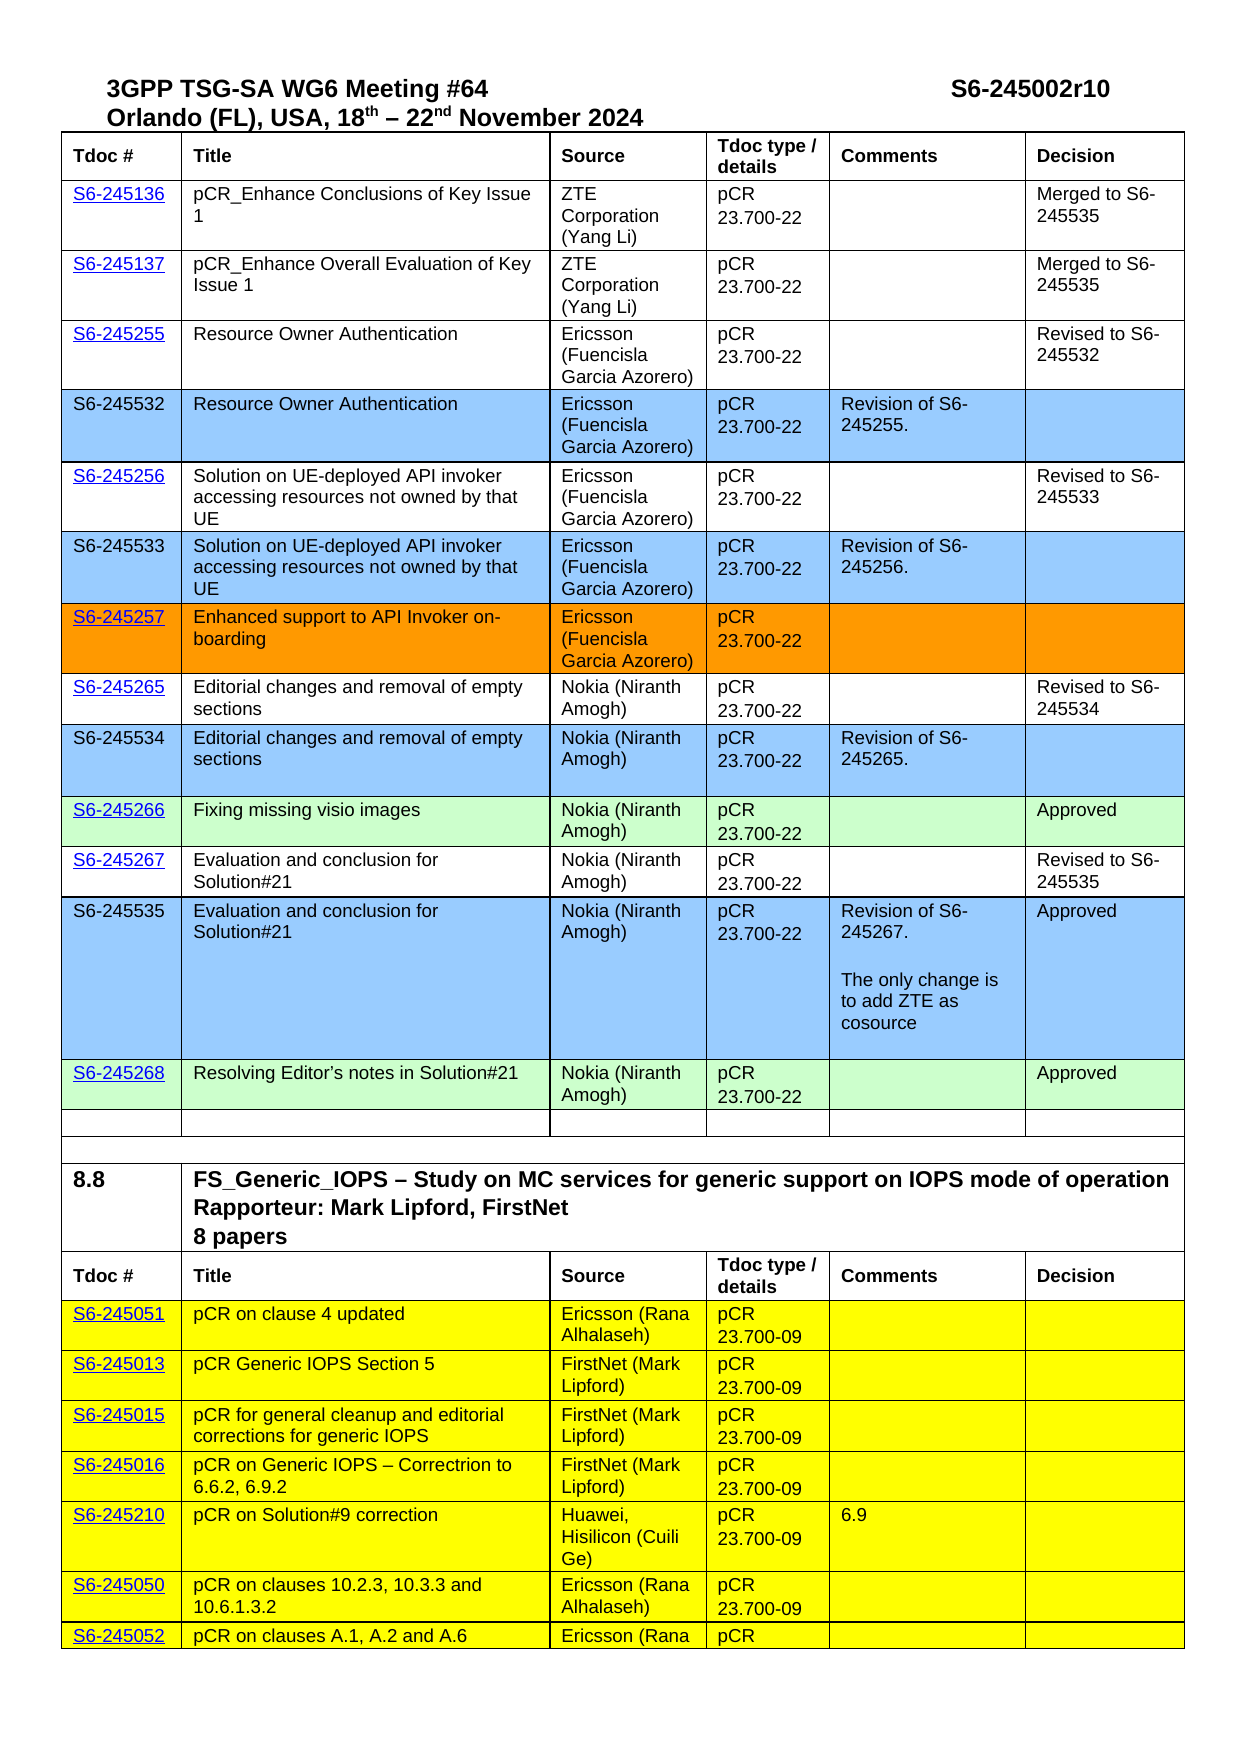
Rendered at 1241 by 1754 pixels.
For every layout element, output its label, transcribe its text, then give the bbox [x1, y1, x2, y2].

table_cell Approved [1026, 797, 1184, 846]
table_cell Resource Owner Authentication [182, 321, 549, 389]
table_cell [1026, 1502, 1184, 1571]
table_cell [1026, 390, 1184, 461]
table_cell Fixing missing visio images [182, 797, 549, 846]
table_cell 8.8 [62, 1164, 181, 1251]
table_cell [830, 797, 1025, 846]
table_cell Source [551, 1252, 706, 1299]
table_cell pCR on clauses 10.2.3, 10.3.3 and 10.6.1.3.2 [182, 1572, 549, 1621]
table_cell Nokia (Niranth Amogh) [551, 847, 706, 896]
table_cell Decision [1026, 1252, 1184, 1299]
table_cell Nokia (Niranth Amogh) [551, 797, 706, 846]
table_cell S6-245532 [62, 390, 181, 461]
table_cell Nokia (Niranth Amogh) [551, 725, 706, 796]
table_cell [62, 1110, 181, 1136]
table_cell Ericsson (Fuencisla Garcia Azorero) [551, 463, 706, 531]
table_cell pCR on Solution#9 correction [182, 1502, 549, 1571]
table_cell Ericsson (Fuencisla Garcia Azorero) [551, 321, 706, 389]
table_cell Evaluation and conclusion for Solution#21 [182, 898, 549, 1059]
table_cell Revision of S6-245267. The only change is to add ZTE as cosource [830, 898, 1025, 1059]
table_cell Revised to S6-245533 [1026, 463, 1184, 531]
table_cell S6-245210 [62, 1502, 181, 1571]
table_cell Revision of S6-245265. [830, 725, 1025, 796]
table_cell S6-245136 [62, 181, 181, 249]
table_cell Ericsson (Fuencisla Garcia Azorero) [551, 604, 706, 673]
table_cell Ericsson (Fuencisla Garcia Azorero) [551, 390, 706, 461]
table_cell pCR 23.700-22 [707, 604, 829, 673]
table_cell ZTE Corporation (Yang Li) [551, 181, 706, 249]
table_cell S6-245268 [62, 1060, 181, 1109]
table_cell Nokia (Niranth Amogh) [551, 674, 706, 723]
table_cell [182, 1110, 549, 1136]
table_cell pCR 23.700-09 [707, 1572, 829, 1621]
table_cell S6-245050 [62, 1572, 181, 1621]
table_cell pCR 23.700-22 [707, 532, 829, 603]
table_cell [830, 321, 1025, 389]
table_cell pCR 23.700-09 [707, 1452, 829, 1501]
table_cell pCR Generic IOPS Section 5 [182, 1351, 549, 1400]
table_cell ZTE Corporation (Yang Li) [551, 251, 706, 319]
table_cell pCR 23.700-22 [707, 251, 829, 319]
table_cell Decision [1026, 133, 1184, 180]
table_cell [830, 847, 1025, 896]
table_cell S6-245257 [62, 604, 181, 673]
table_cell Title [182, 1252, 549, 1299]
table_cell Comments [830, 1252, 1025, 1299]
table_cell [830, 674, 1025, 723]
table_cell Merged to S6-245535 [1026, 181, 1184, 249]
table_cell Ericsson (Rana Alhalaseh) [551, 1301, 706, 1350]
table_cell [830, 251, 1025, 319]
table_cell Revision of S6-245255. [830, 390, 1025, 461]
table_cell [1026, 1452, 1184, 1501]
table_cell Evaluation and conclusion for Solution#21 [182, 847, 549, 896]
table_cell Approved [1026, 898, 1184, 1059]
table_cell [830, 1110, 1025, 1136]
table_cell Resolving Editor’s notes in Solution#21 [182, 1060, 549, 1109]
table_cell FirstNet (Mark Lipford) [551, 1351, 706, 1400]
table_cell FS_Generic_IOPS – Study on MC services for generic support on IOPS mode of operation Rapporteur: Mark Lipford, FirstNet 8 papers [182, 1164, 1184, 1251]
table_cell [1026, 1301, 1184, 1350]
table_cell pCR 23.700-22 [707, 797, 829, 846]
table_cell Comments [830, 133, 1025, 180]
table_cell [1026, 1110, 1184, 1136]
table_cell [182, 1623, 549, 1648]
table_cell Solution on UE-deployed API invoker accessing resources not owned by that UE [182, 532, 549, 603]
table_cell S6-245052 [62, 1623, 181, 1648]
table_cell pCR 23.700-22 [707, 674, 829, 723]
table_cell Revised to S6-245534 [1026, 674, 1184, 723]
table_cell [707, 1110, 829, 1136]
table_cell [1026, 1623, 1184, 1648]
table_cell S6-245015 [62, 1401, 181, 1451]
table_cell Nokia (Niranth Amogh) [551, 1060, 706, 1109]
table_cell Source [551, 133, 706, 180]
table_cell [62, 1137, 1184, 1163]
table_cell S6-245051 [62, 1301, 181, 1350]
table_cell [1026, 1351, 1184, 1400]
table_cell Enhanced support to API Invoker on-boarding [182, 604, 549, 673]
table_cell [1026, 1401, 1184, 1451]
table_cell pCR 23.700-09 [707, 1401, 829, 1451]
table_cell Approved [1026, 1060, 1184, 1109]
table_cell Resource Owner Authentication [182, 390, 549, 461]
table_cell Title [182, 133, 549, 180]
table_cell pCR on Generic IOPS – Correctrion to 6.6.2, 6.9.2 [182, 1452, 549, 1501]
table_cell [830, 1060, 1025, 1109]
table_cell S6-245016 [62, 1452, 181, 1501]
table_cell S6-245265 [62, 674, 181, 723]
table_cell S6-245013 [62, 1351, 181, 1400]
table_cell [830, 604, 1025, 673]
table_cell FirstNet (Mark Lipford) [551, 1401, 706, 1451]
table_cell Tdoc type / details [707, 133, 829, 180]
table_cell [1026, 1572, 1184, 1621]
table_cell pCR 23.700-22 [707, 181, 829, 249]
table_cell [551, 1623, 706, 1648]
table_cell Editorial changes and removal of empty sections [182, 725, 549, 796]
table_cell FirstNet (Mark Lipford) [551, 1452, 706, 1501]
table_cell pCR 23.700-22 [707, 847, 829, 896]
table_cell pCR_Enhance Overall Evaluation of Key Issue 1 [182, 251, 549, 319]
table_cell Editorial changes and removal of empty sections [182, 674, 549, 723]
table_cell Huawei, Hisilicon (Cuili Ge) [551, 1502, 706, 1571]
table_cell [830, 181, 1025, 249]
table_cell [1026, 725, 1184, 796]
table_cell pCR 23.700-09 [707, 1351, 829, 1400]
table_cell Revised to S6-245532 [1026, 321, 1184, 389]
table_cell Tdoc type / details [707, 1252, 829, 1299]
table_cell S6-245256 [62, 463, 181, 531]
table_cell S6-245535 [62, 898, 181, 1059]
table_cell S6-245266 [62, 797, 181, 846]
table_cell Ericsson (Fuencisla Garcia Azorero) [551, 532, 706, 603]
table_cell S6-245267 [62, 847, 181, 896]
table_cell pCR 23.700-22 [707, 463, 829, 531]
table_cell [830, 1623, 1025, 1648]
table_cell Tdoc # [62, 1252, 181, 1299]
table_cell S6-245255 [62, 321, 181, 389]
table_cell Revised to S6-245535 [1026, 847, 1184, 896]
table_cell S6-245137 [62, 251, 181, 319]
table_cell pCR 23.700-22 [707, 390, 829, 461]
table_cell Tdoc # [62, 133, 181, 180]
table_cell Nokia (Niranth Amogh) [551, 898, 706, 1059]
table_cell pCR 23.700-22 [707, 1060, 829, 1109]
table_cell Solution on UE-deployed API invoker accessing resources not owned by that UE [182, 463, 549, 531]
table_cell [830, 1401, 1025, 1451]
table_cell pCR for general cleanup and editorial corrections for generic IOPS [182, 1401, 549, 1451]
table_cell [830, 1452, 1025, 1501]
table_cell pCR 23.700-09 [707, 1502, 829, 1571]
table_cell [1026, 532, 1184, 603]
table_cell pCR 23.700-09 [707, 1623, 829, 1648]
table_cell S6-245533 [62, 532, 181, 603]
table_cell [551, 1110, 706, 1136]
table_cell S6-245534 [62, 725, 181, 796]
table_cell pCR 23.700-22 [707, 321, 829, 389]
table_cell pCR 23.700-09 [707, 1301, 829, 1350]
table_cell 6.9 [830, 1502, 1025, 1571]
table_cell Merged to S6-245535 [1026, 251, 1184, 319]
table_cell pCR 23.700-22 [707, 898, 829, 1059]
table_cell Revision of S6-245256. [830, 532, 1025, 603]
table_cell pCR 23.700-22 [707, 725, 829, 796]
table_cell [1026, 604, 1184, 673]
table_cell [830, 1572, 1025, 1621]
table_cell [830, 1301, 1025, 1350]
table_cell [830, 1351, 1025, 1400]
table_cell pCR_Enhance Conclusions of Key Issue 1 [182, 181, 549, 249]
table_cell [830, 463, 1025, 531]
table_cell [551, 1572, 706, 1621]
table_cell pCR on clause 4 updated [182, 1301, 549, 1350]
